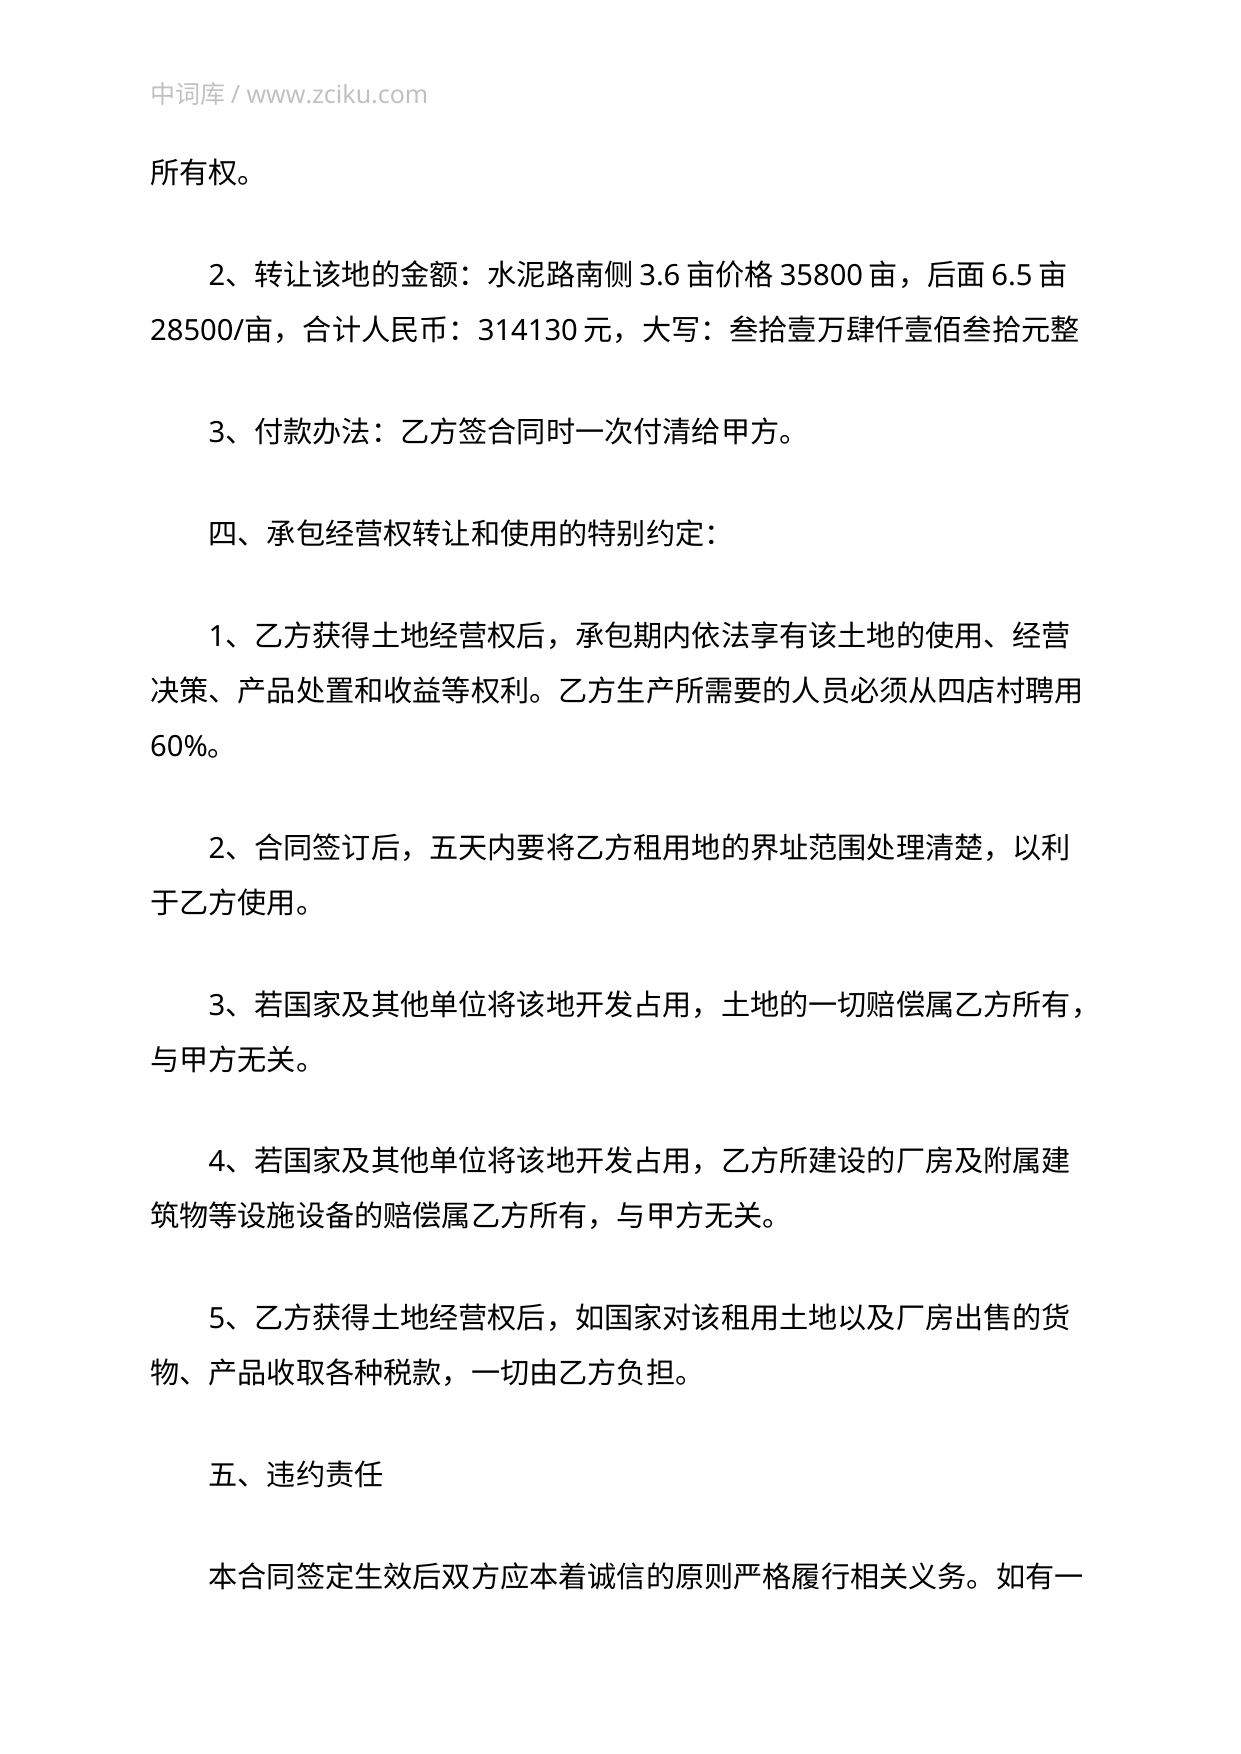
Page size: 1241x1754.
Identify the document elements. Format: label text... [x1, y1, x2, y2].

text 2、转让该地的金额：水泥路南侧3.6亩价格35800亩，后面6.5亩28500/亩，合计人民币：314130元，大写：叁拾壹万肆仟壹佰叁拾元整 [150, 252, 1090, 349]
text 五、违约责任 [150, 1451, 1090, 1494]
text 3、付款办法：乙方签合同时一次付清给甲方。 [150, 409, 1090, 451]
text 四、承包经营权转让和使用的特别约定： [150, 511, 1090, 553]
text 3、若国家及其他单位将该地开发占用，土地的一切赔偿属乙方所有，与甲方无关。 [150, 981, 1090, 1078]
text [150, 150, 1090, 192]
text 1、乙方获得土地经营权后，承包期内依法享有该土地的使用、经营决策、产品处置和收益等权利。乙方生产所需要的人员必须从四店村聘用60%。 [150, 612, 1090, 765]
text 4、若国家及其他单位将该地开发占用，乙方所建设的厂房及附属建筑物等设施设备的赔偿属乙方所有，与甲方无关。 [150, 1138, 1090, 1235]
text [150, 1553, 1090, 1596]
text 2、合同签订后，五天内要将乙方租用地的界址范围处理清楚，以利于乙方使用。 [150, 824, 1090, 922]
text 5、乙方获得土地经营权后，如国家对该租用土地以及厂房出售的货物、产品收取各种税款，一切由乙方负担。 [150, 1295, 1090, 1392]
